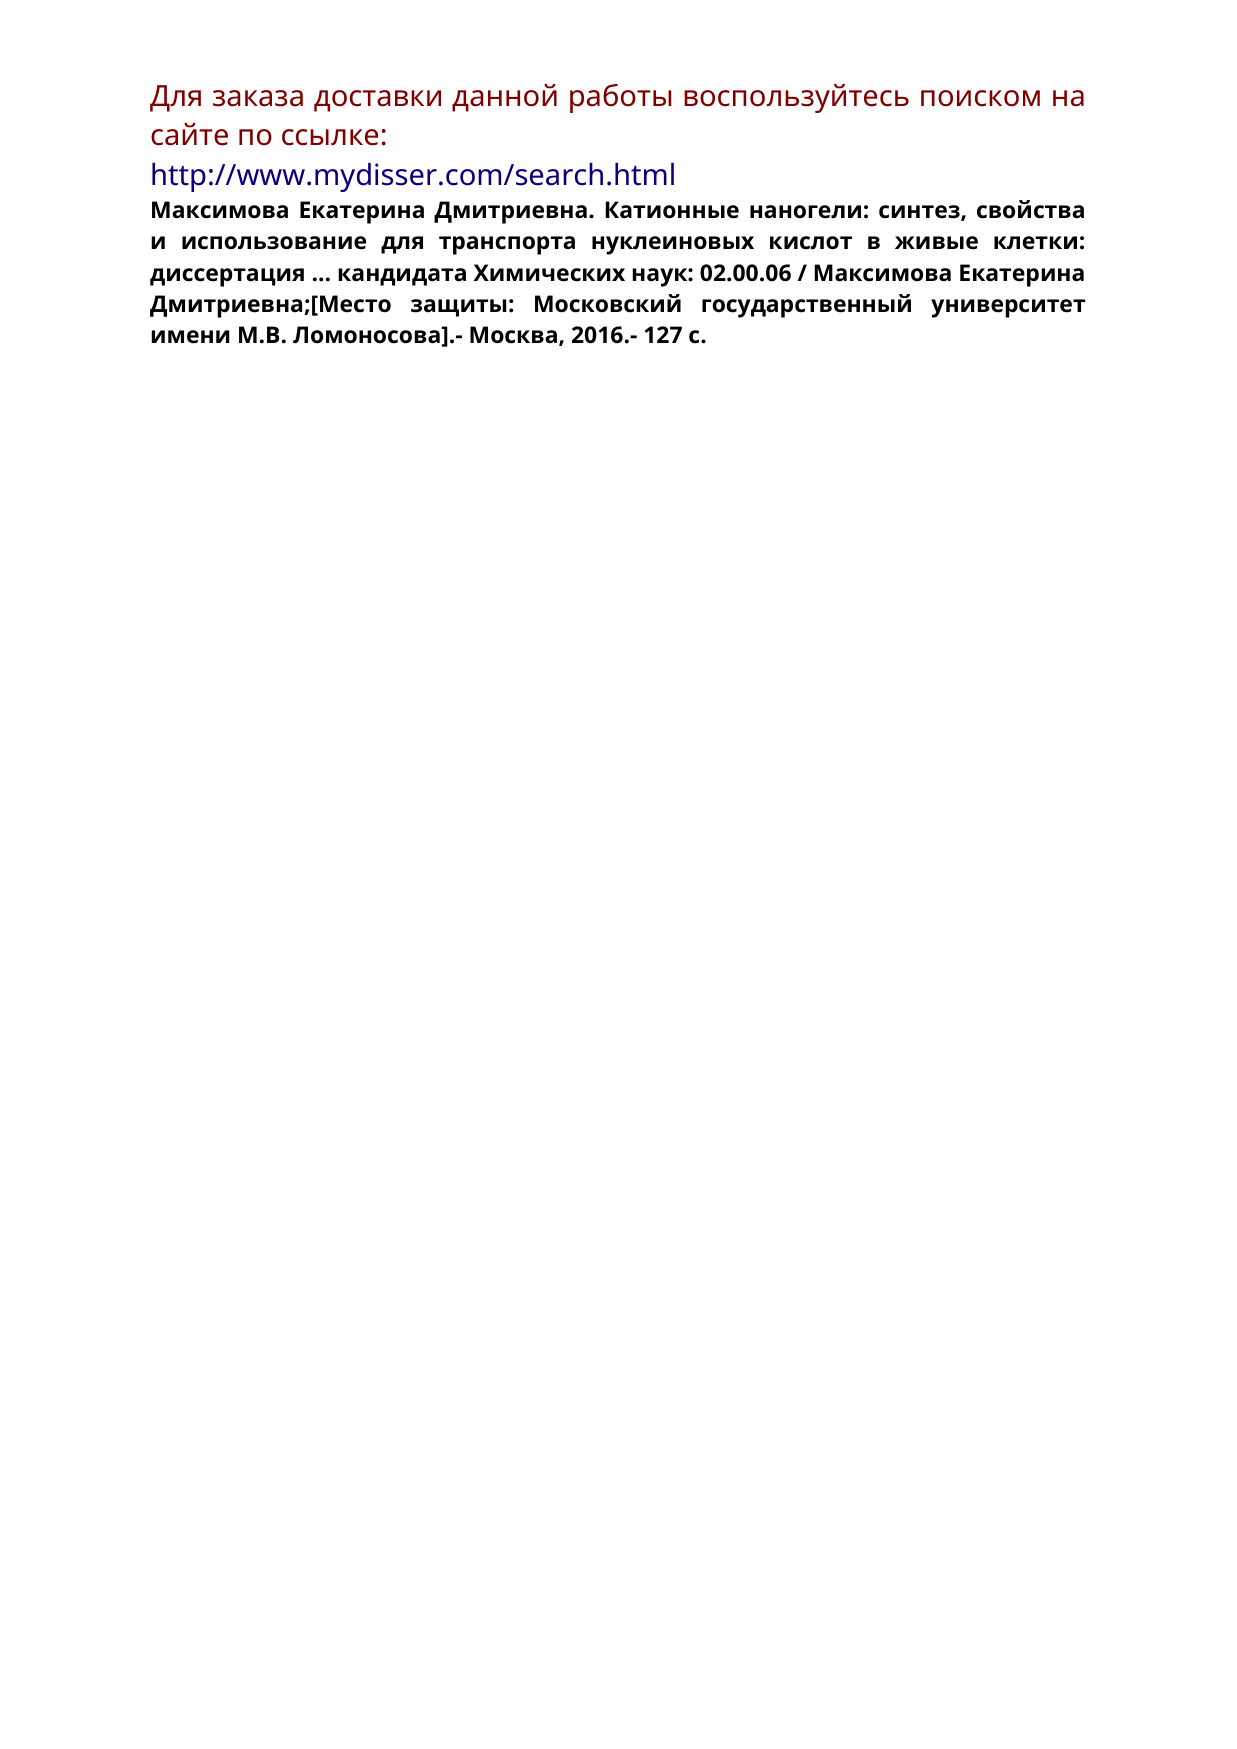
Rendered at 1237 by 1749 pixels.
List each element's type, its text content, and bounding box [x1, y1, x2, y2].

text Максимова Екатерина Дмитриевна. Катионные наногели: синтез, свойства и использование для транспорта нуклеиновых кислот в живые клетки: диссертация ... кандидата Химических наук: 02.00.06 / Максимова Екатерина Дмитриевна;[Место защиты: Московский государственный университет имени М.В. Ломоносова].- Москва, 2016.- 127 с. [150, 194, 1086, 350]
